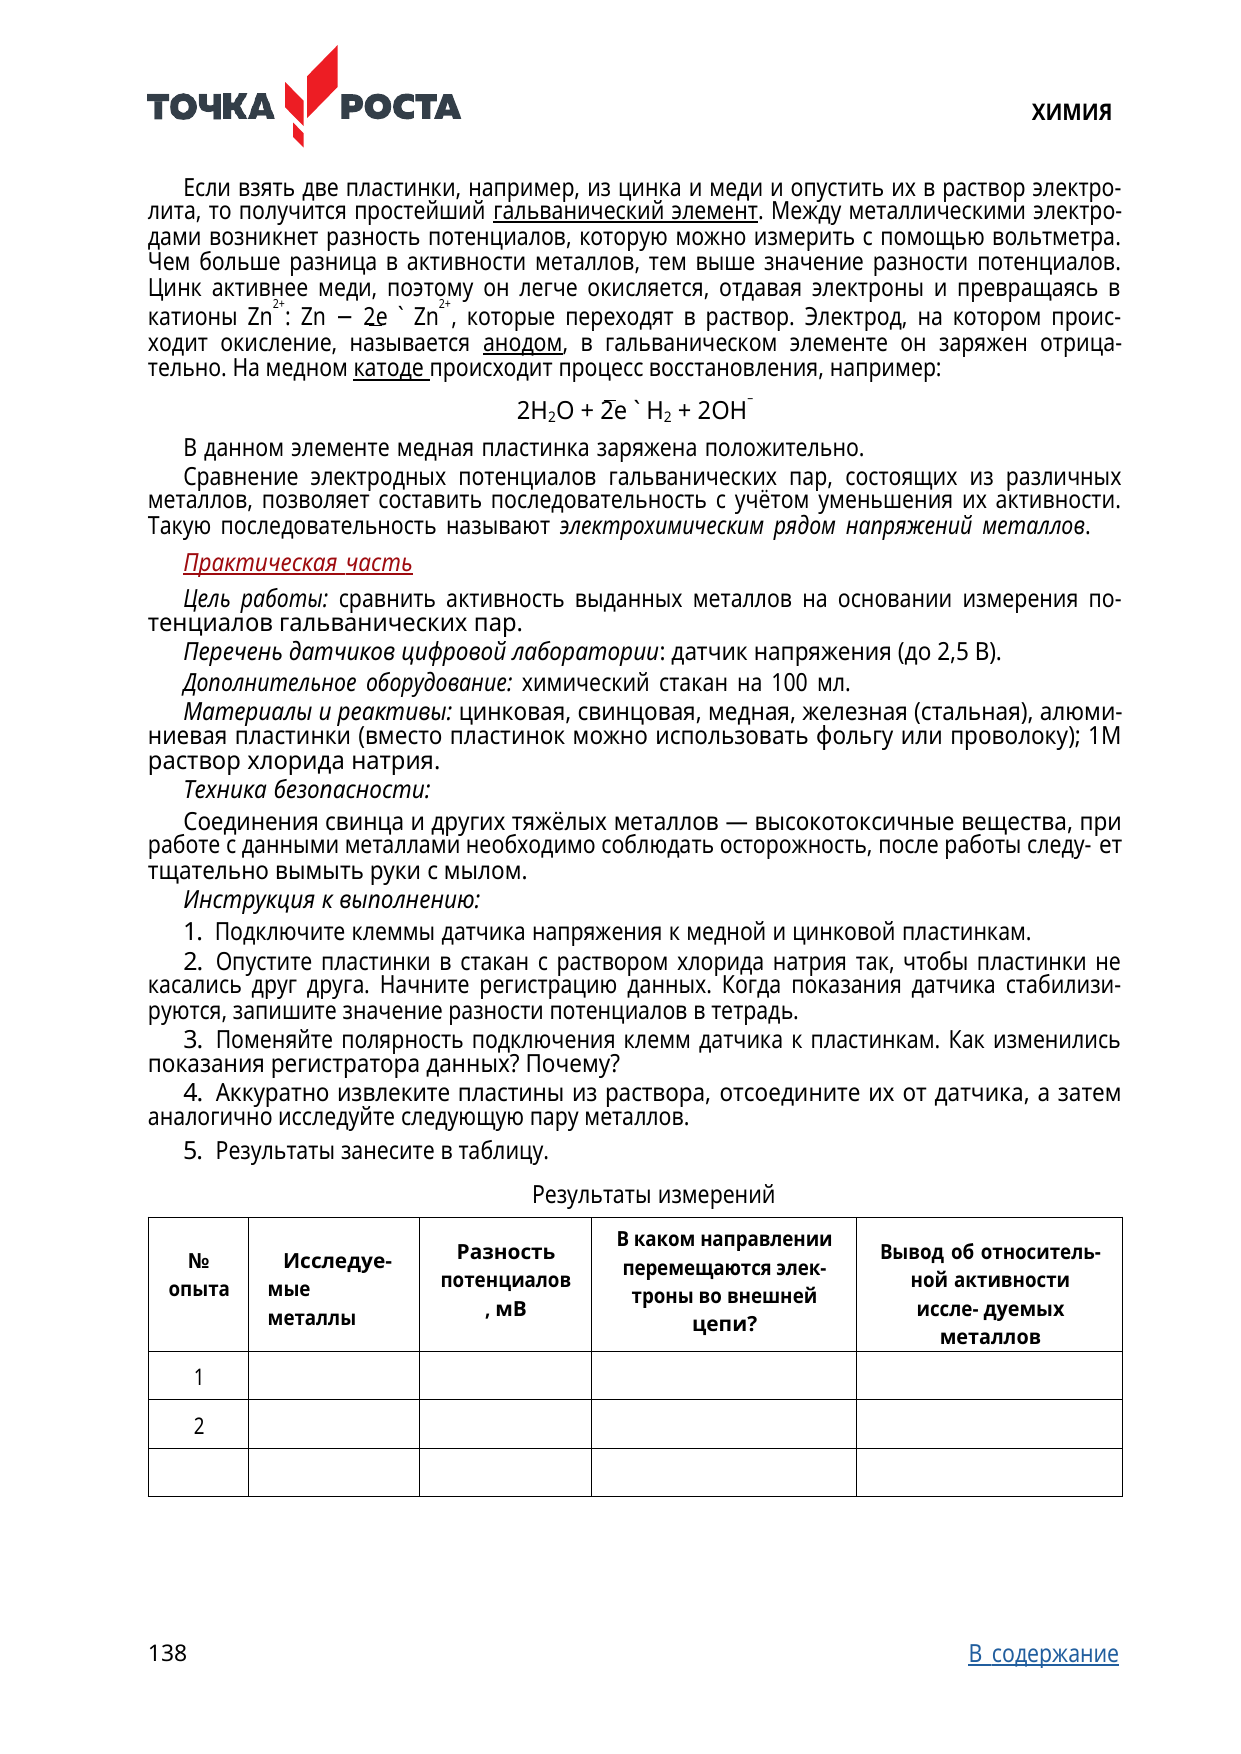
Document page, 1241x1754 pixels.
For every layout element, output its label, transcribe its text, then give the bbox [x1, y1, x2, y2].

list Подключите клеммы датчика напряжения к медной и цинковой пластинкам. [183, 913, 1136, 947]
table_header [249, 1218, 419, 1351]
picture [147, 93, 221, 120]
list Аккуратно извлеките пластины из раствора, отсоедините их от датчика, а затем аналогично исследуйте следующую пару металлов. [148, 1081, 1122, 1132]
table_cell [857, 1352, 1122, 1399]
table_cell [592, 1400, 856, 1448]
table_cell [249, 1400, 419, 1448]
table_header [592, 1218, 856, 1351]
list Опустите пластинки в стакан с раствором хлорида натрия так, чтобы пластинки не касались друг друга. Начните регистрацию данных. Когда показания датчика стабилизи- руются, запишите значение разности потенциалов в тетрадь. [148, 950, 1122, 1027]
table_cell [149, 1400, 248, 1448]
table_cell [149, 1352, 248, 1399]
text Дополнительное оборудование: химический стакан на 100 мл. [183, 666, 1136, 697]
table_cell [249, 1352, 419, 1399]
picture [223, 93, 275, 119]
text 2H2O + 2e ` H2 + 2OH– [147, 389, 1122, 427]
text Материалы и реактивы: цинковая, свинцовая, медная, железная (стальная), алюми- ниевая пластинки (вместо пластинок можно использовать фольгу или проволоку); 1М раствор хлорида натрия. [148, 700, 1122, 777]
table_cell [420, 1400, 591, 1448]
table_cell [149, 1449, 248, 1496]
text Сравнение электродных потенциалов гальванических пар, состоящих из различных металлов, позволяет составить последовательность с учётом уменьшения их активности. Такую последовательность называют электрохимическим рядом напряжений металлов. [148, 465, 1122, 542]
text Инструкция к выполнению: [183, 886, 1136, 913]
text Если взять две пластинки, например, из цинка и меди и опустить их в раствор электро- лита, то получится простейший гальванический элемент. Между металлическими электро- дами возникнет разность потенциалов, которую можно измерить с помощью вольтметра. Чем больше разница в активности металлов, тем выше значение разности потенциалов. Цинк активнее меди, поэтому он легче окисляется, отдавая электроны и превращаясь в катионы Zn2+: Zn − 2e ` Zn2+, которые переходят в раствор. Электрод, на котором проис- ходит окисление, называется анодом, в гальваническом элементе он заряжен отрица- тельно. На медном катоде происходит процесс восстановления, например: [148, 176, 1122, 384]
text Цель работы: сравнить активность выданных металлов на основании измерения по- тенциалов гальванических пар. [148, 587, 1122, 638]
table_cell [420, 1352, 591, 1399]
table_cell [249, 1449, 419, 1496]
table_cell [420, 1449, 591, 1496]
text Практическая часть [183, 544, 1136, 578]
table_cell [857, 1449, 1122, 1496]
text Результаты измерений [532, 1177, 1136, 1211]
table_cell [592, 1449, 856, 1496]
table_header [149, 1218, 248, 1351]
text Соединения свинца и других тяжёлых металлов — высокотоксичные вещества, при работе с данными металлами необходимо соблюдать осторожность, после работы следу- ет тщательно вымыть руки с мылом. [148, 809, 1122, 886]
text В данном элементе медная пластинка заряжена положительно. [183, 429, 1136, 463]
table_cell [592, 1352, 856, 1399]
text Техника безопасности: [183, 777, 1136, 804]
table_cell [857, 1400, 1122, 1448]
text Перечень датчиков цифровой лаборатории: датчик напряжения (до 2,5 В). [183, 638, 1136, 666]
list Поменяйте полярность подключения клемм датчика к пластинкам. Как изменились показания регистратора данных? Почему? [148, 1028, 1122, 1079]
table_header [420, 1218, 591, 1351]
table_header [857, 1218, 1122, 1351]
list Результаты занесите в таблицу. [183, 1132, 1136, 1166]
